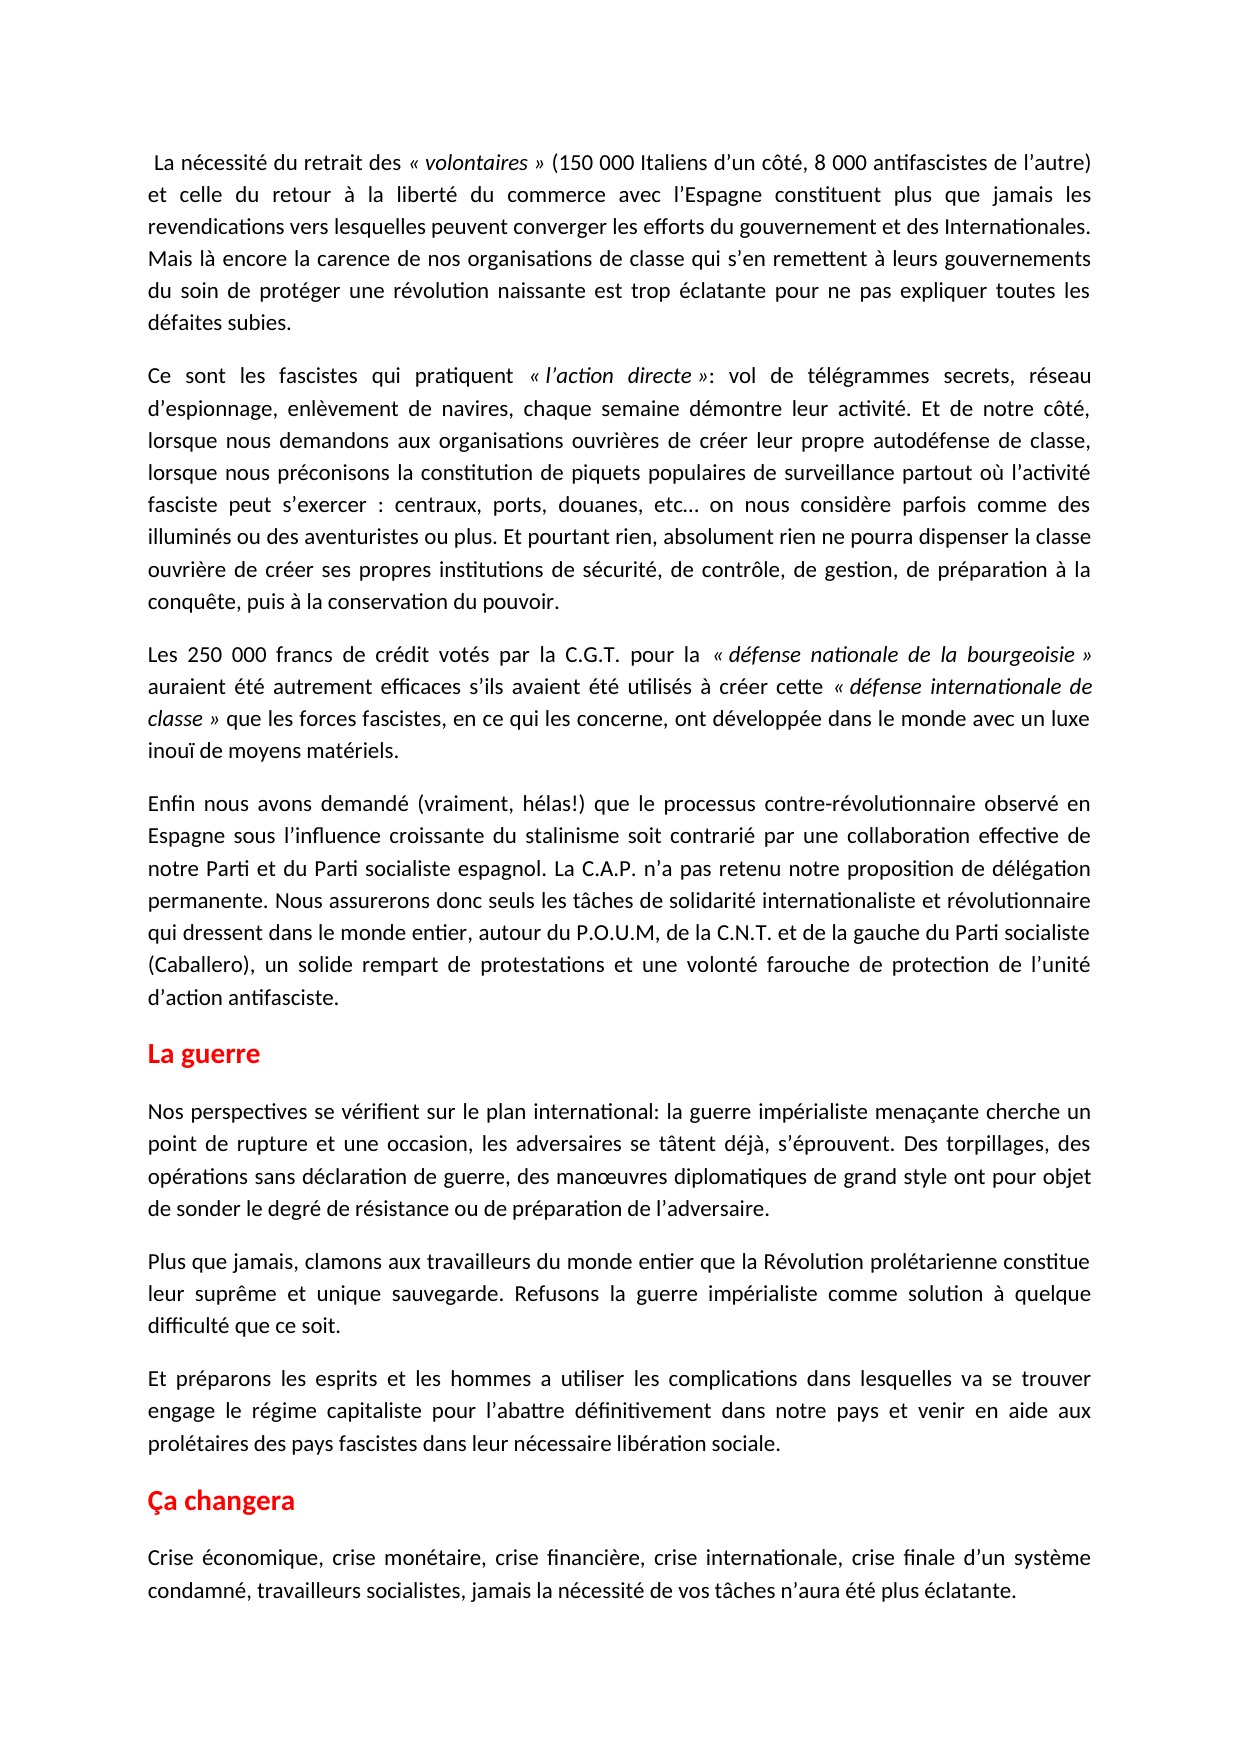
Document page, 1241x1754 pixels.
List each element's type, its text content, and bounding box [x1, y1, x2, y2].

text Ce sont les fascistes qui pratiquent « l’action directe »: vol de télégrammes secrets, réseau d’espionnage, enlèvement de navires, chaque semaine démontre leur activité. Et de notre côté, lorsque nous demandons aux organisations ouvrières de créer leur propre autodéfense de classe, lorsque nous préconisons la constitution de piquets populaires de surveillance partout où l’activité fasciste peut s’exercer : centraux, ports, douanes, etc… on nous considère parfois comme des illuminés ou des aventuristes ou plus. Et pourtant rien, absolument rien ne pourra dispenser la classe ouvrière de créer ses propres institutions de sécurité, de contrôle, de gestion, de préparation à la conquête, puis à la conservation du pouvoir. [148, 362, 1093, 615]
text La guerre [148, 1036, 1093, 1071]
text Les 250 000 francs de crédit votés par la C.G.T. pour la « défense nationale de la bourgeoisie » auraient été autrement efficaces s’ils avaient été utilisés à créer cette « défense internationale de classe » que les forces fascistes, en ce qui les concerne, ont développée dans le monde avec un luxe inouï de moyens matériels. [148, 640, 1093, 764]
text Crise économique, crise monétaire, crise financière, crise internationale, crise finale d’un système condamné, travailleurs socialistes, jamais la nécessité de vos tâches n’aura été plus éclatante. [148, 1543, 1093, 1604]
text Ça changera [148, 1482, 1093, 1517]
text Plus que jamais, clamons aux travailleurs du monde entier que la Révolution prolétarienne constitue leur suprême et unique sauvegarde. Refusons la guerre impérialiste comme solution à quelque difficulté que ce soit. [148, 1247, 1093, 1339]
text Enfin nous avons demandé (vraiment, hélas!) que le processus contre-révolutionnaire observé en Espagne sous l’influence croissante du stalinisme soit contrarié par une collaboration effective de notre Parti et du Parti socialiste espagnol. La C.A.P. n’a pas retenu notre proposition de délégation permanente. Nous assurerons donc seuls les tâches de solidarité internationaliste et révolutionnaire qui dressent dans le monde entier, autour du P.O.U.M, de la C.N.T. et de la gauche du Parti socialiste (Caballero), un solide rempart de protestations et une volonté farouche de protection de l’unité d’action antifasciste. [148, 789, 1093, 1011]
text Nos perspectives se vérifient sur le plan international: la guerre impérialiste menaçante cherche un point de rupture et une occasion, les adversaires se tâtent déjà, s’éprouvent. Des torpillages, des opérations sans déclaration de guerre, des manœuvres diplomatiques de grand style ont pour objet de sonder le degré de résistance ou de préparation de l’adversaire. [148, 1097, 1093, 1222]
text Et préparons les esprits et les hommes a utiliser les complications dans lesquelles va se trouver engage le régime capitaliste pour l’abattre définitivement dans notre pays et venir en aide aux prolétaires des pays fascistes dans leur nécessaire libération sociale. [148, 1364, 1093, 1457]
text La nécessité du retrait des « volontaires » (150 000 Italiens d’un côté, 8 000 antifascistes de l’autre) et celle du retour à la liberté du commerce avec l’Espagne constituent plus que jamais les revendications vers lesquelles peuvent converger les efforts du gouvernement et des Internationales. Mais là encore la carence de nos organisations de classe qui s’en remettent à leurs gouvernements du soin de protéger une révolution naissante est trop éclatante pour ne pas expliquer toutes les défaites subies. [148, 148, 1093, 337]
